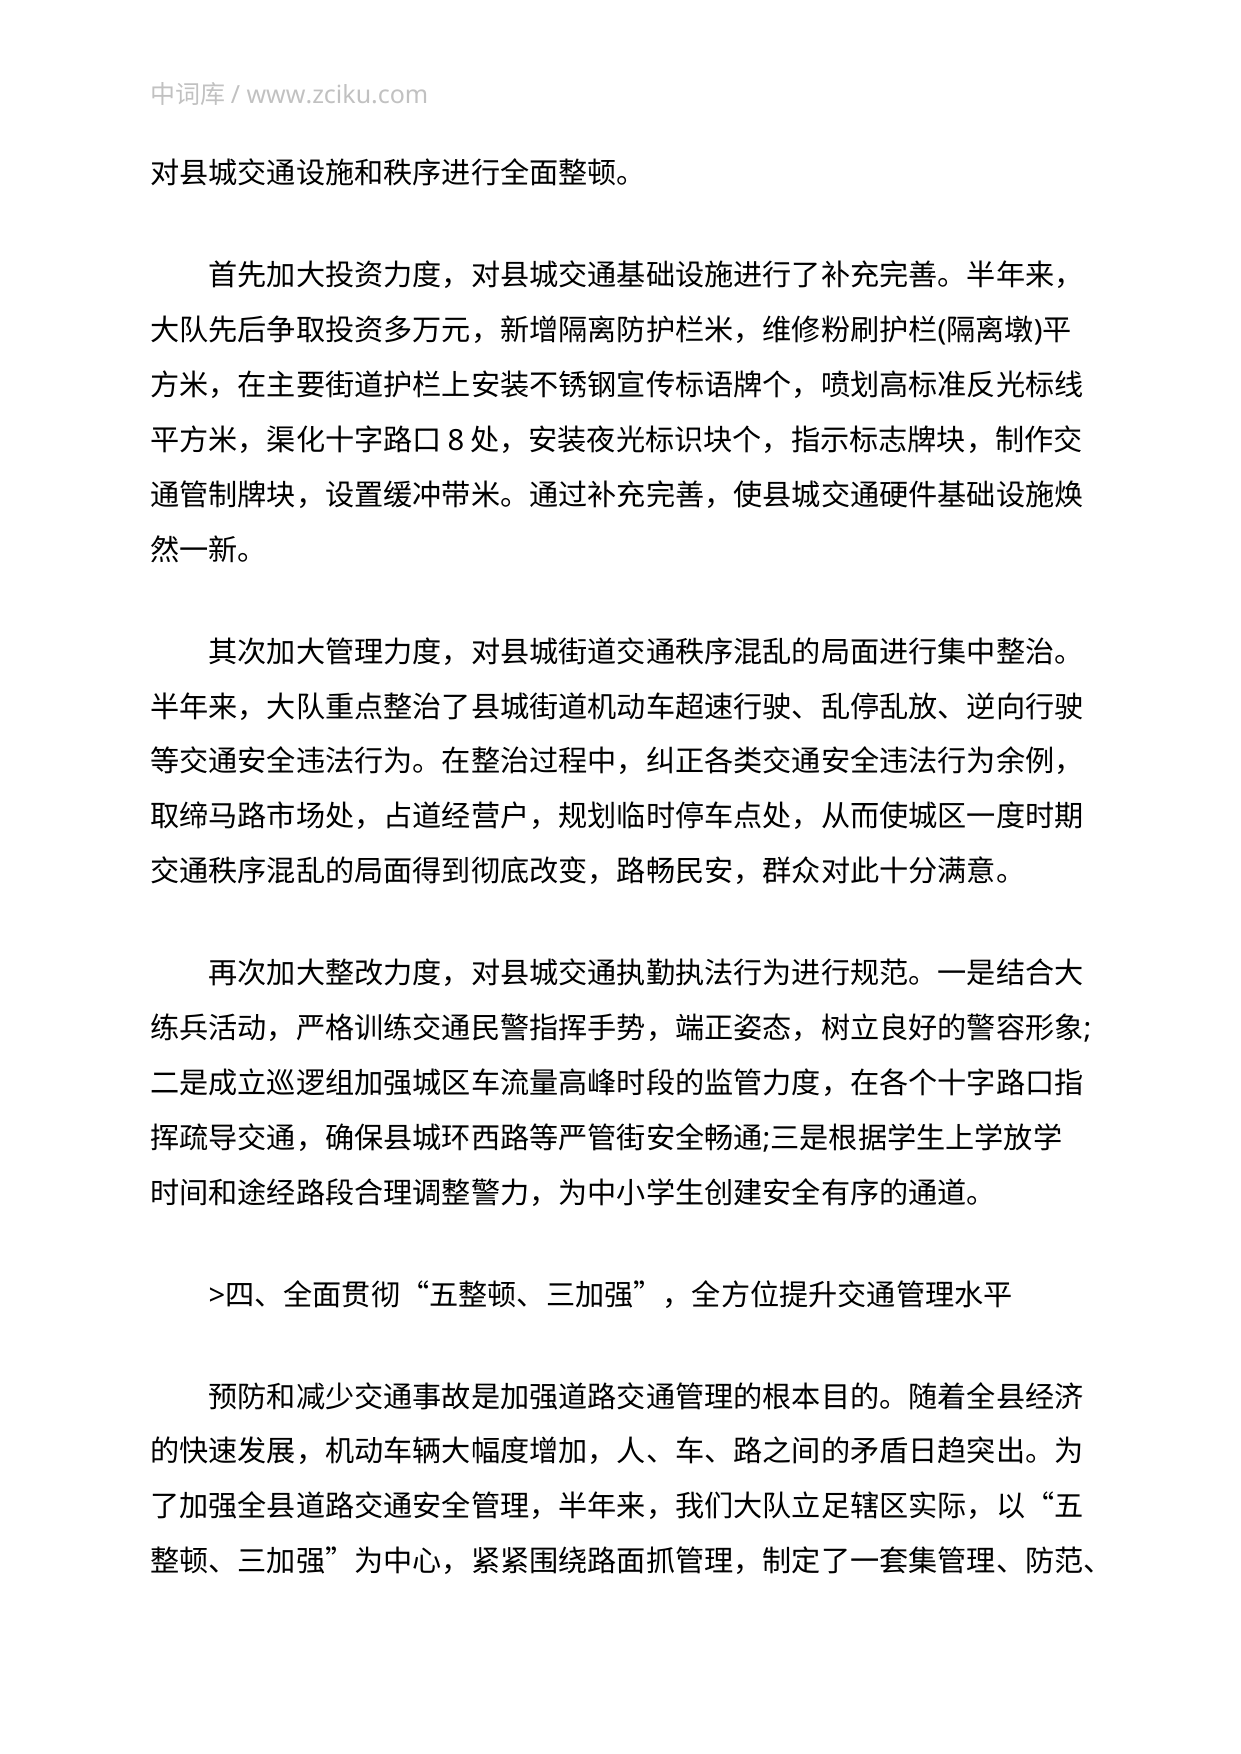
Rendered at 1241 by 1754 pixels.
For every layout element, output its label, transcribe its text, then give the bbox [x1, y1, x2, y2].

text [150, 1373, 1090, 1580]
text 首先加大投资力度，对县城交通基础设施进行了补充完善。半年来，大队先后争取投资多万元，新增隔离防护栏米，维修粉刷护栏(隔离墩)平方米，在主要街道护栏上安装不锈钢宣传标语牌个，喷划高标准反光标线平方米，渠化十字路口8处，安装夜光标识块个，指示标志牌块，制作交通管制牌块，设置缓冲带米。通过补充完善，使县城交通硬件基础设施焕然一新。 [150, 252, 1090, 569]
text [150, 150, 1090, 192]
text 再次加大整改力度，对县城交通执勤执法行为进行规范。一是结合大练兵活动，严格训练交通民警指挥手势，端正姿态，树立良好的警容形象;二是成立巡逻组加强城区车流量高峰时段的监管力度，在各个十字路口指挥疏导交通，确保县城环西路等严管街安全畅通;三是根据学生上学放学时间和途经路段合理调整警力，为中小学生创建安全有序的通道。 [150, 949, 1090, 1212]
text >四、全面贯彻“五整顿、三加强”，全方位提升交通管理水平 [150, 1271, 1090, 1313]
text 其次加大管理力度，对县城街道交通秩序混乱的局面进行集中整治。半年来，大队重点整治了县城街道机动车超速行驶、乱停乱放、逆向行驶等交通安全违法行为。在整治过程中，纠正各类交通安全违法行为余例，取缔马路市场处，占道经营户，规划临时停车点处，从而使城区一度时期交通秩序混乱的局面得到彻底改变，路畅民安，群众对此十分满意。 [150, 628, 1090, 890]
